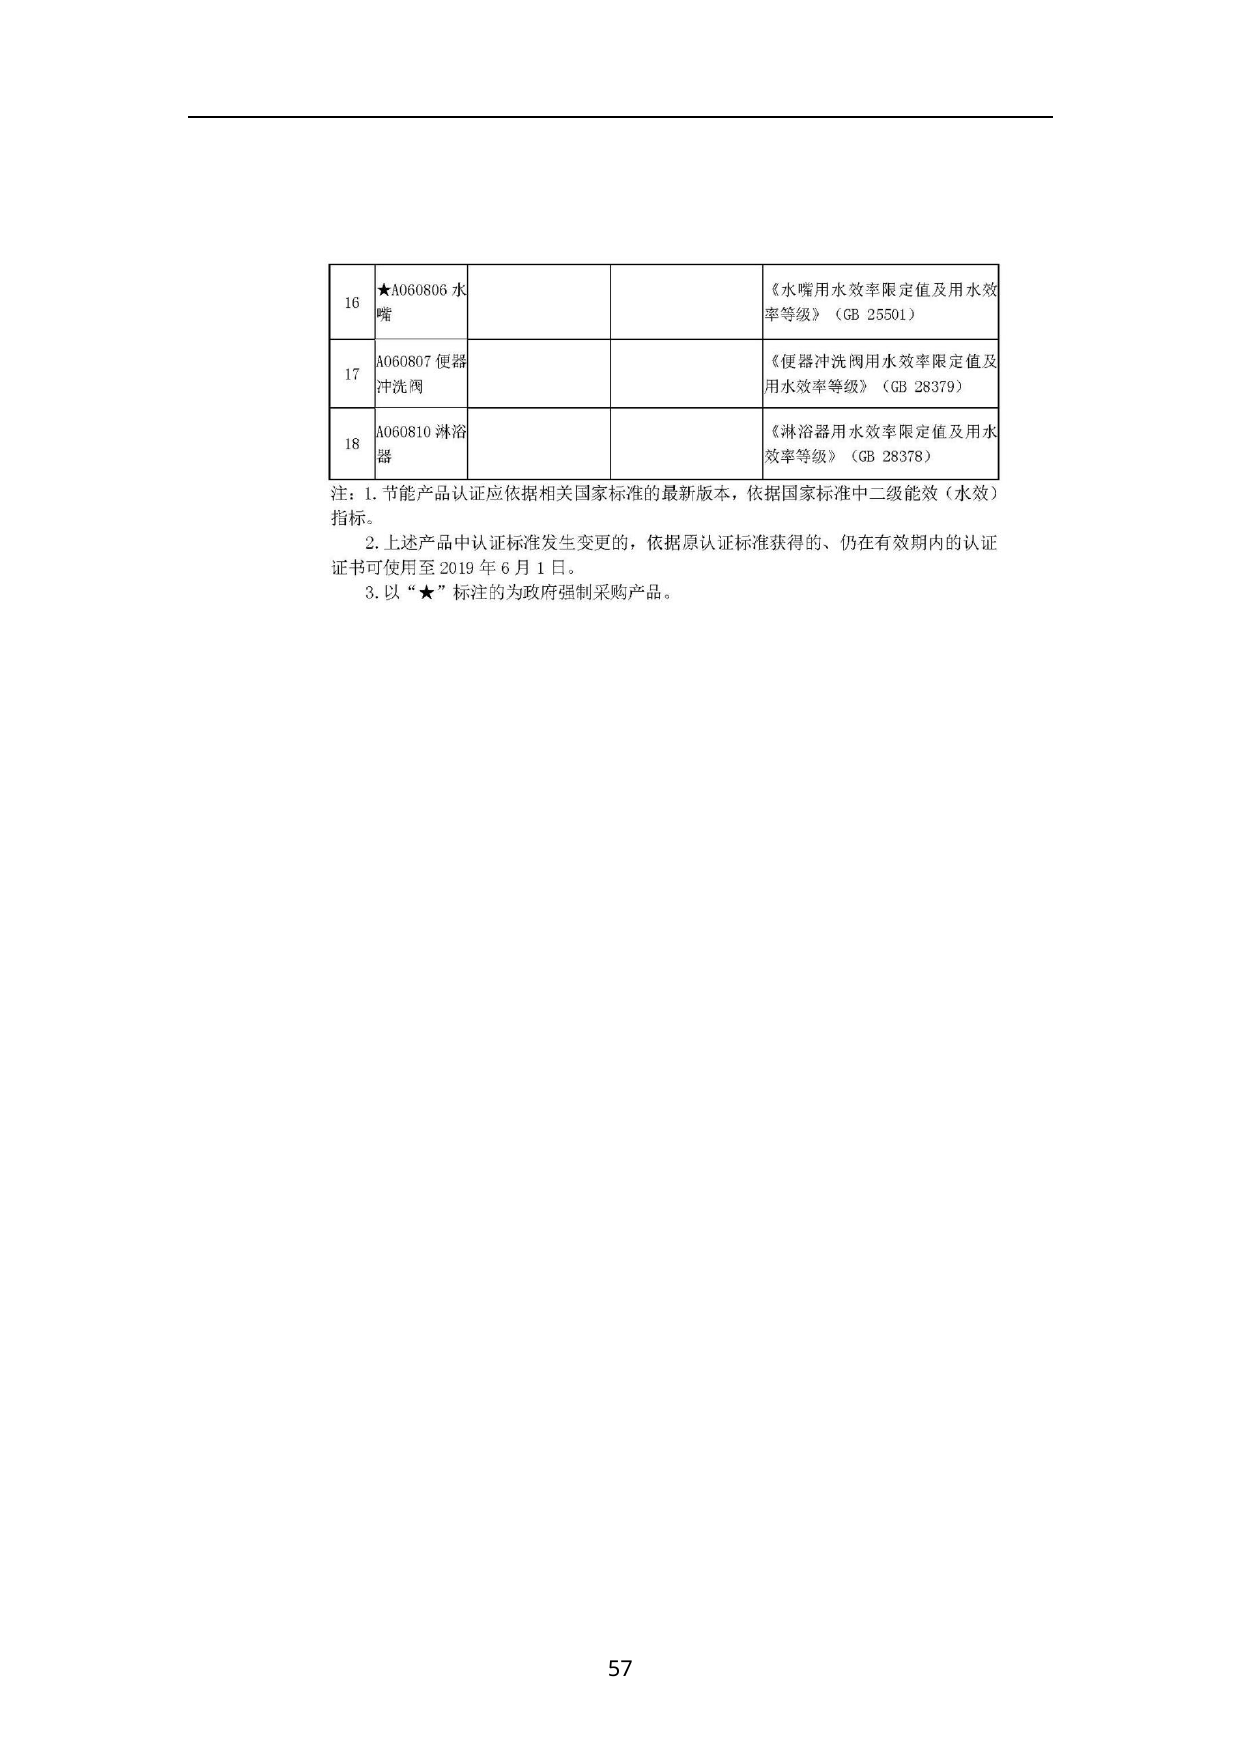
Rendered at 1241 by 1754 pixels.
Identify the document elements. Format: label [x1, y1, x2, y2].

picture [187, 150, 1133, 1487]
